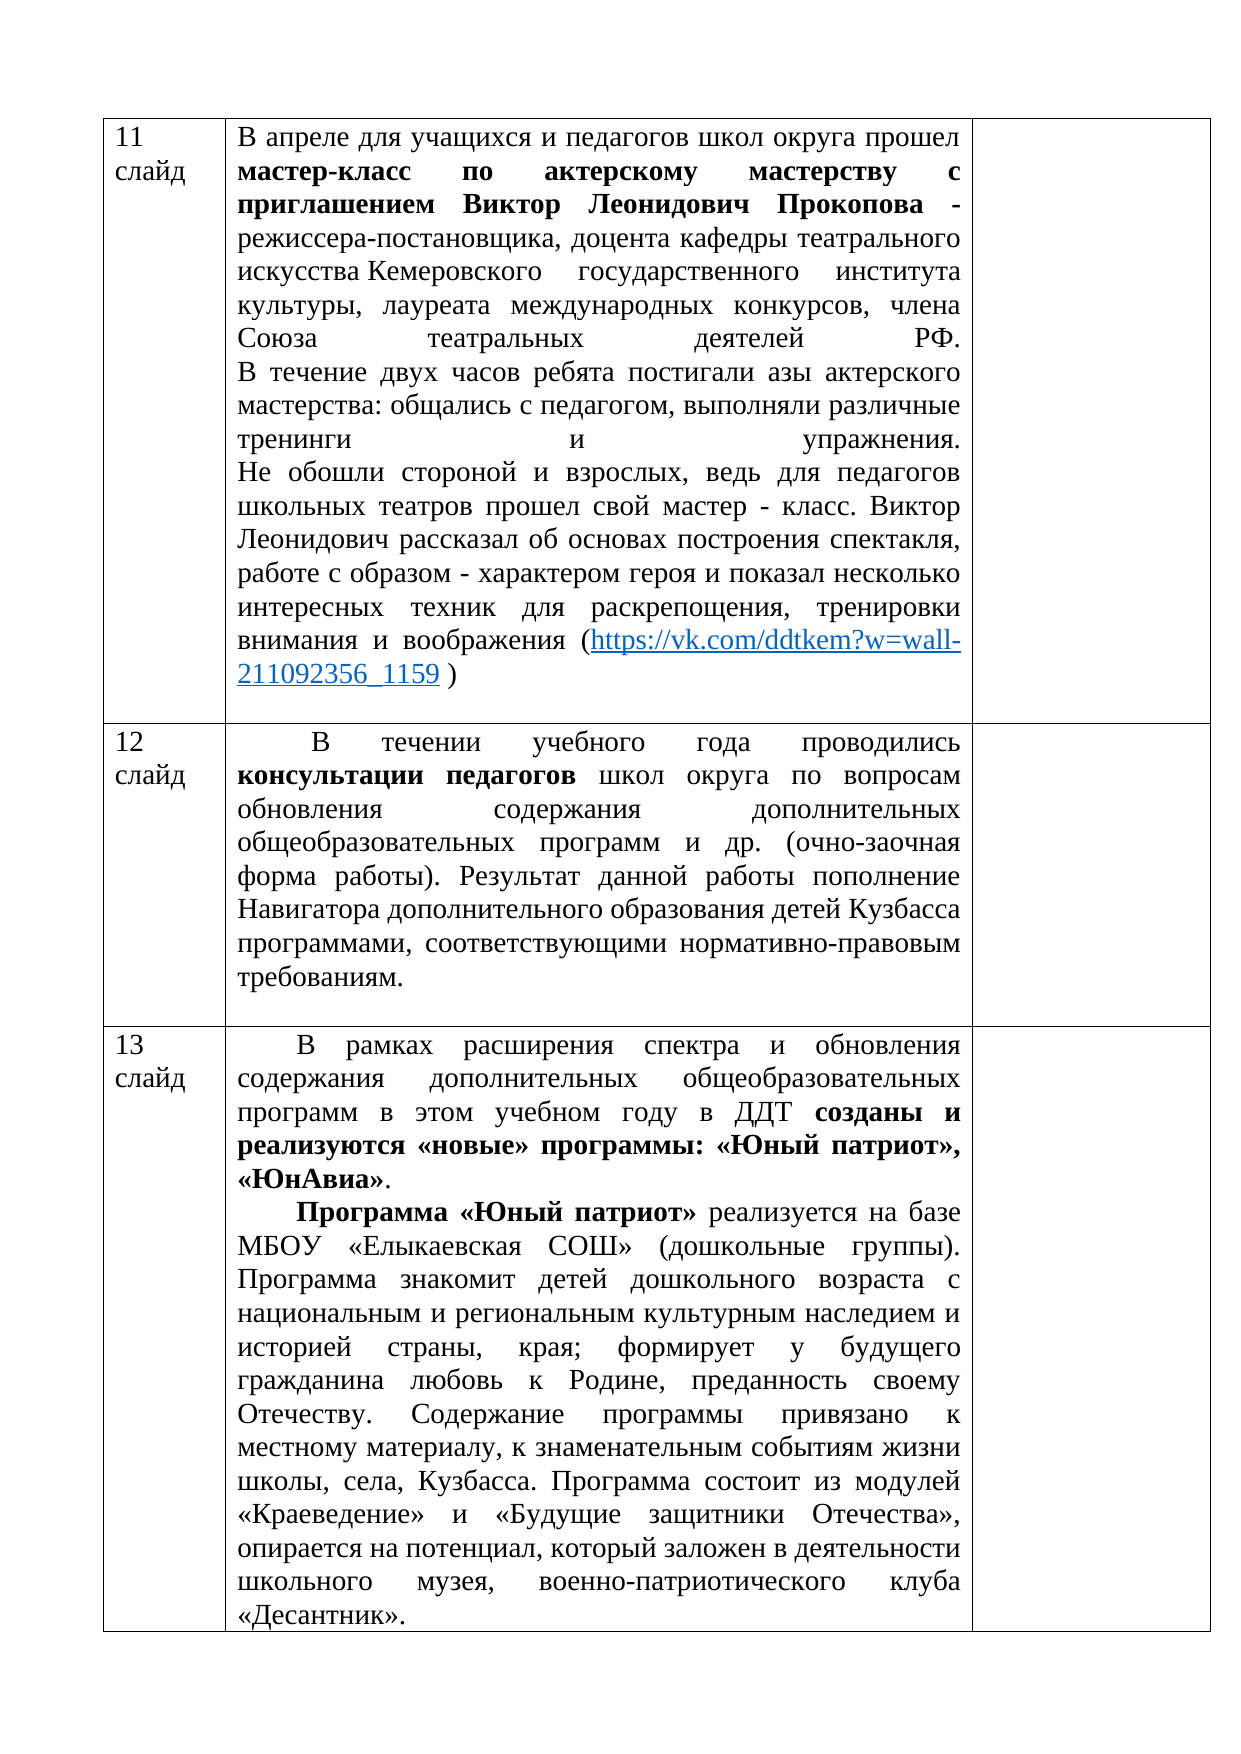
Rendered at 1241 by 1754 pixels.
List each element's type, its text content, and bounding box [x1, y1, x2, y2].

table_cell [973, 724, 1210, 1026]
table_cell В апреле для учащихся и педагогов школ округа прошел мастер-класс по актерскому мастерству с приглашением Виктор Леонидович Прокопова - режиссера-постановщика, доцента кафедры театрального искусства Кемеровского государственного института культуры, лауреата международных конкурсов, члена Союза театральных деятелей РФ. В течение двух часов ребята постигали азы актерского мастерства: общались с педагогом, выполняли различные тренинги и упражнения. Не обошли стороной и взрослых, ведь для педагогов школьных театров прошел свой мастер - класс. Виктор Леонидович рассказал об основах построения спектакля, работе с образом - характером героя и показал несколько интересных техник для раскрепощения, тренировки внимания и воображения (https://vk.com/ddtkem?w=wall-211092356_1159 ) [226, 119, 972, 723]
table_cell В течении учебного года проводились консультации педагогов школ округа по вопросам обновления содержания дополнительных общеобразовательных программ и др. (очно-заочная форма работы). Результат данной работы пополнение Навигатора дополнительного образования детей Кузбасса программами, соответствующими нормативно-правовым требованиям. [226, 724, 972, 1026]
table_cell 11 слайд [104, 119, 225, 723]
table_cell [973, 1027, 1210, 1631]
table_cell [973, 119, 1210, 723]
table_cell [226, 1027, 972, 1631]
table_cell 12 слайд [104, 724, 225, 1026]
table_cell 13 слайд [104, 1027, 225, 1631]
